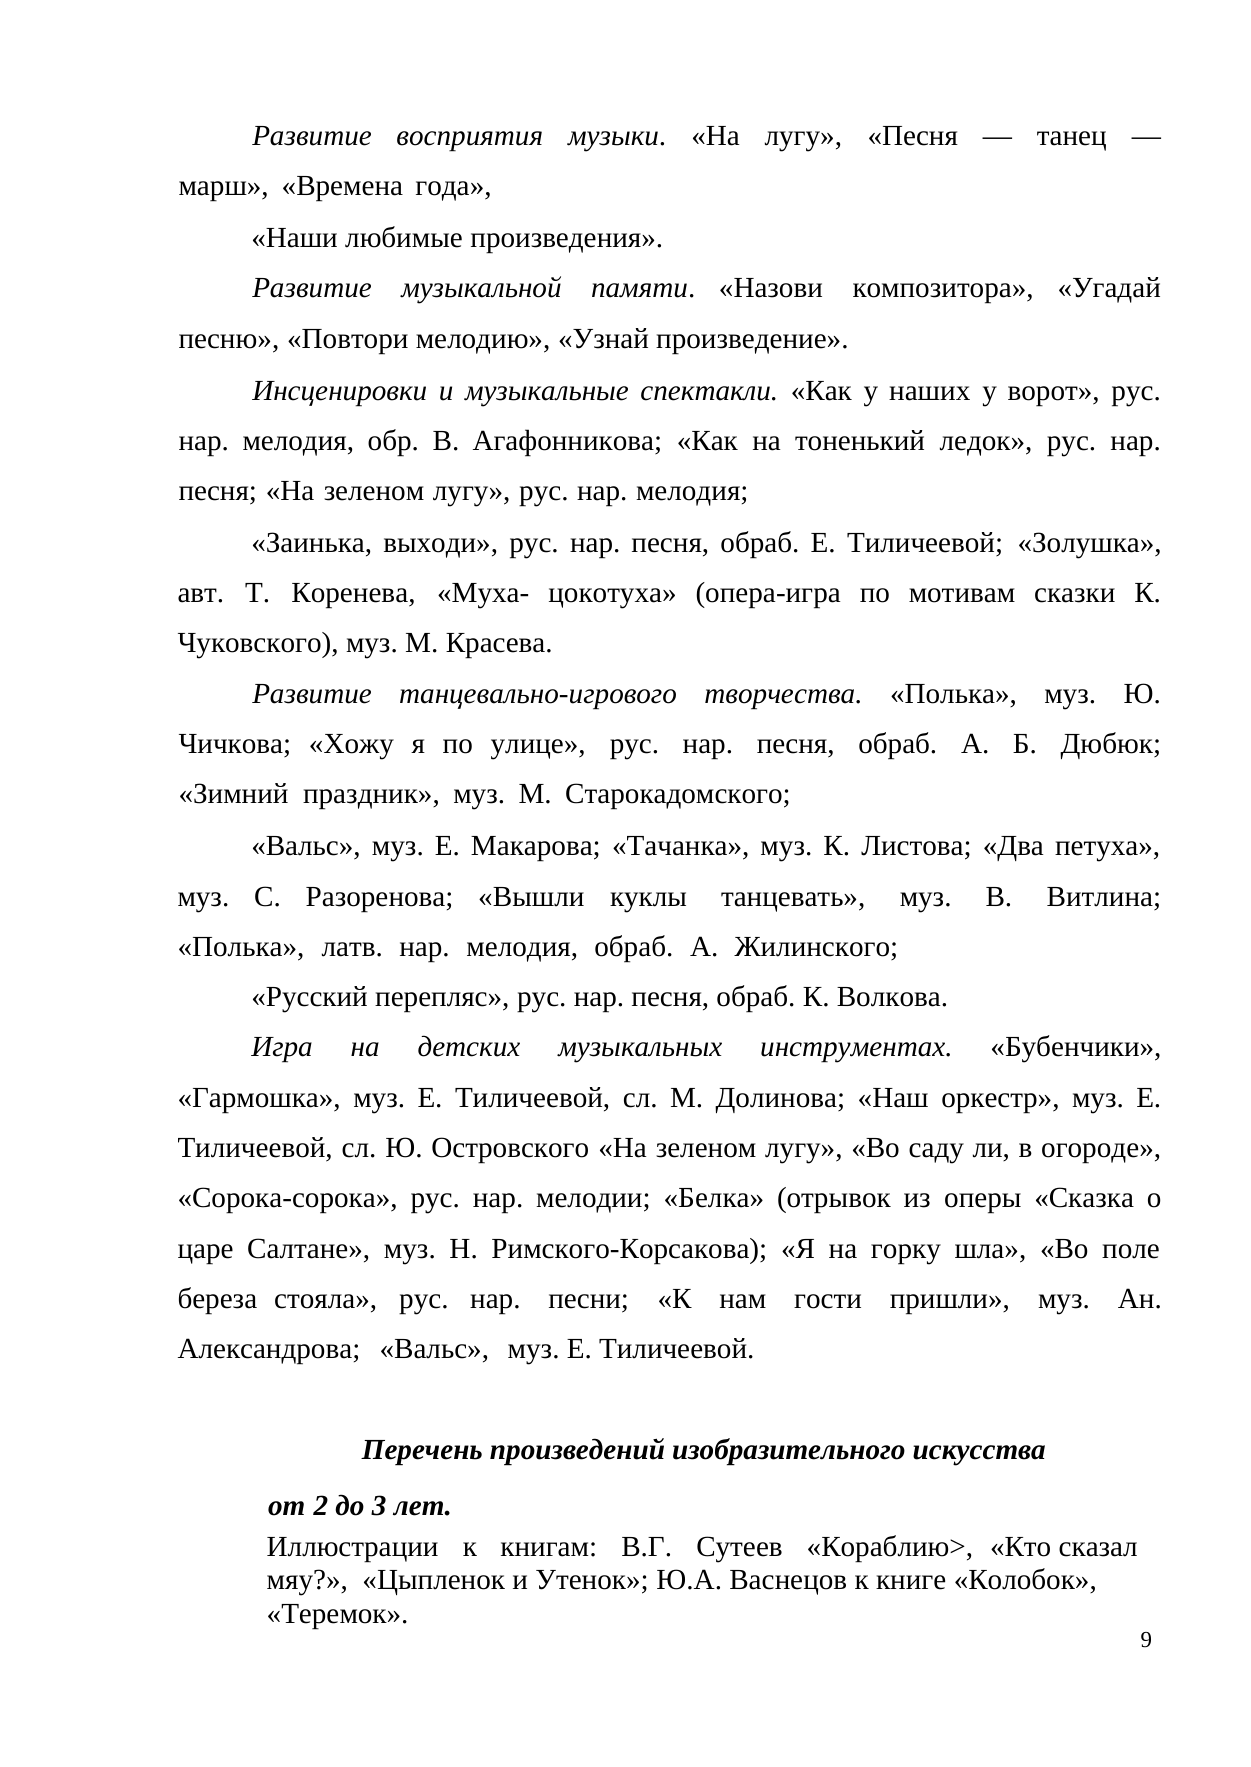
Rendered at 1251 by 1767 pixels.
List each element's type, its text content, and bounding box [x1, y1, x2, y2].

text Иллюстрации к книгам: В.Г. Сутеев «Кораблию>, «Кто сказал мяу?», «Цыпленок и Утенок»; Ю.А. Васнецов к книге «Колобок», «Теремок». [266, 1529, 1163, 1629]
text Развитие танцевально-игрового творчества. «Полька», муз. Ю. Чичкова; «Хожу я по улице», рус. нар. песня, обраб. А. Б. Дюбюк; «Зимний праздник», муз. М. Старокадомского; [178, 676, 1161, 810]
text «Наши любимые произведения». [177, 220, 1161, 254]
text Перечень произведений изобразительного искусства [177, 1432, 1161, 1466]
text Инсценировки и музыкальные спектакли. «Как у наших у ворот», рус. нар. мелодия, обр. В. Агафонникова; «Как на тоненький ледок», рус. нар. песня; «На зеленом лугу», рус. нар. мелодия; [178, 373, 1161, 507]
text Развитие музыкальной памяти. «Назови композитора», «Угадай песню», «Повтори мелодию», «Узнай произведение». [178, 271, 1161, 354]
text «Заинька, выходи», рус. нар. песня, обраб. Е. Тиличеевой; «Золушка», авт. Т. Коренева, «Муха- цокотуха» (опера-игра по мотивам сказки К. Чуковского), муз. М. Красева. [177, 525, 1161, 659]
text Игра на детских музыкальных инструментах. «Бубенчики», «Гармошка», муз. Е. Тиличеевой, сл. М. Долинова; «Наш оркестр», муз. Е. Тиличеевой, сл. Ю. Островского «На зеленом лугу», «Во саду ли, в огороде», «Сорока-сорока», рус. нар. мелодии; «Белка» (отрывок из оперы «Сказка о царе Салтане», муз. Н. Римского-Корсакова); «Я на горку шла», «Во поле береза стояла», рус. нар. песни; «К нам гости пришли», муз. Ан. Александрова; «Вальс», муз. Е. Тиличеевой. [177, 1029, 1161, 1365]
text «Вальс», муз. Е. Макарова; «Тачанка», муз. К. Листова; «Два петуха», муз. С. Разоренова; «Вышли куклы танцевать», муз. В. Витлина; «Полька», латв. нар. мелодия, обраб. А. Жилинского; [177, 828, 1161, 962]
text Развитие восприятия музыки. «На лугу», «Песня — танец — марш», «Времена года», [178, 118, 1161, 202]
text «Русский перепляс», рус. нар. песня, обраб. К. Волкова. [177, 979, 1161, 1013]
text от 2 до 3 лет. [268, 1488, 1163, 1522]
